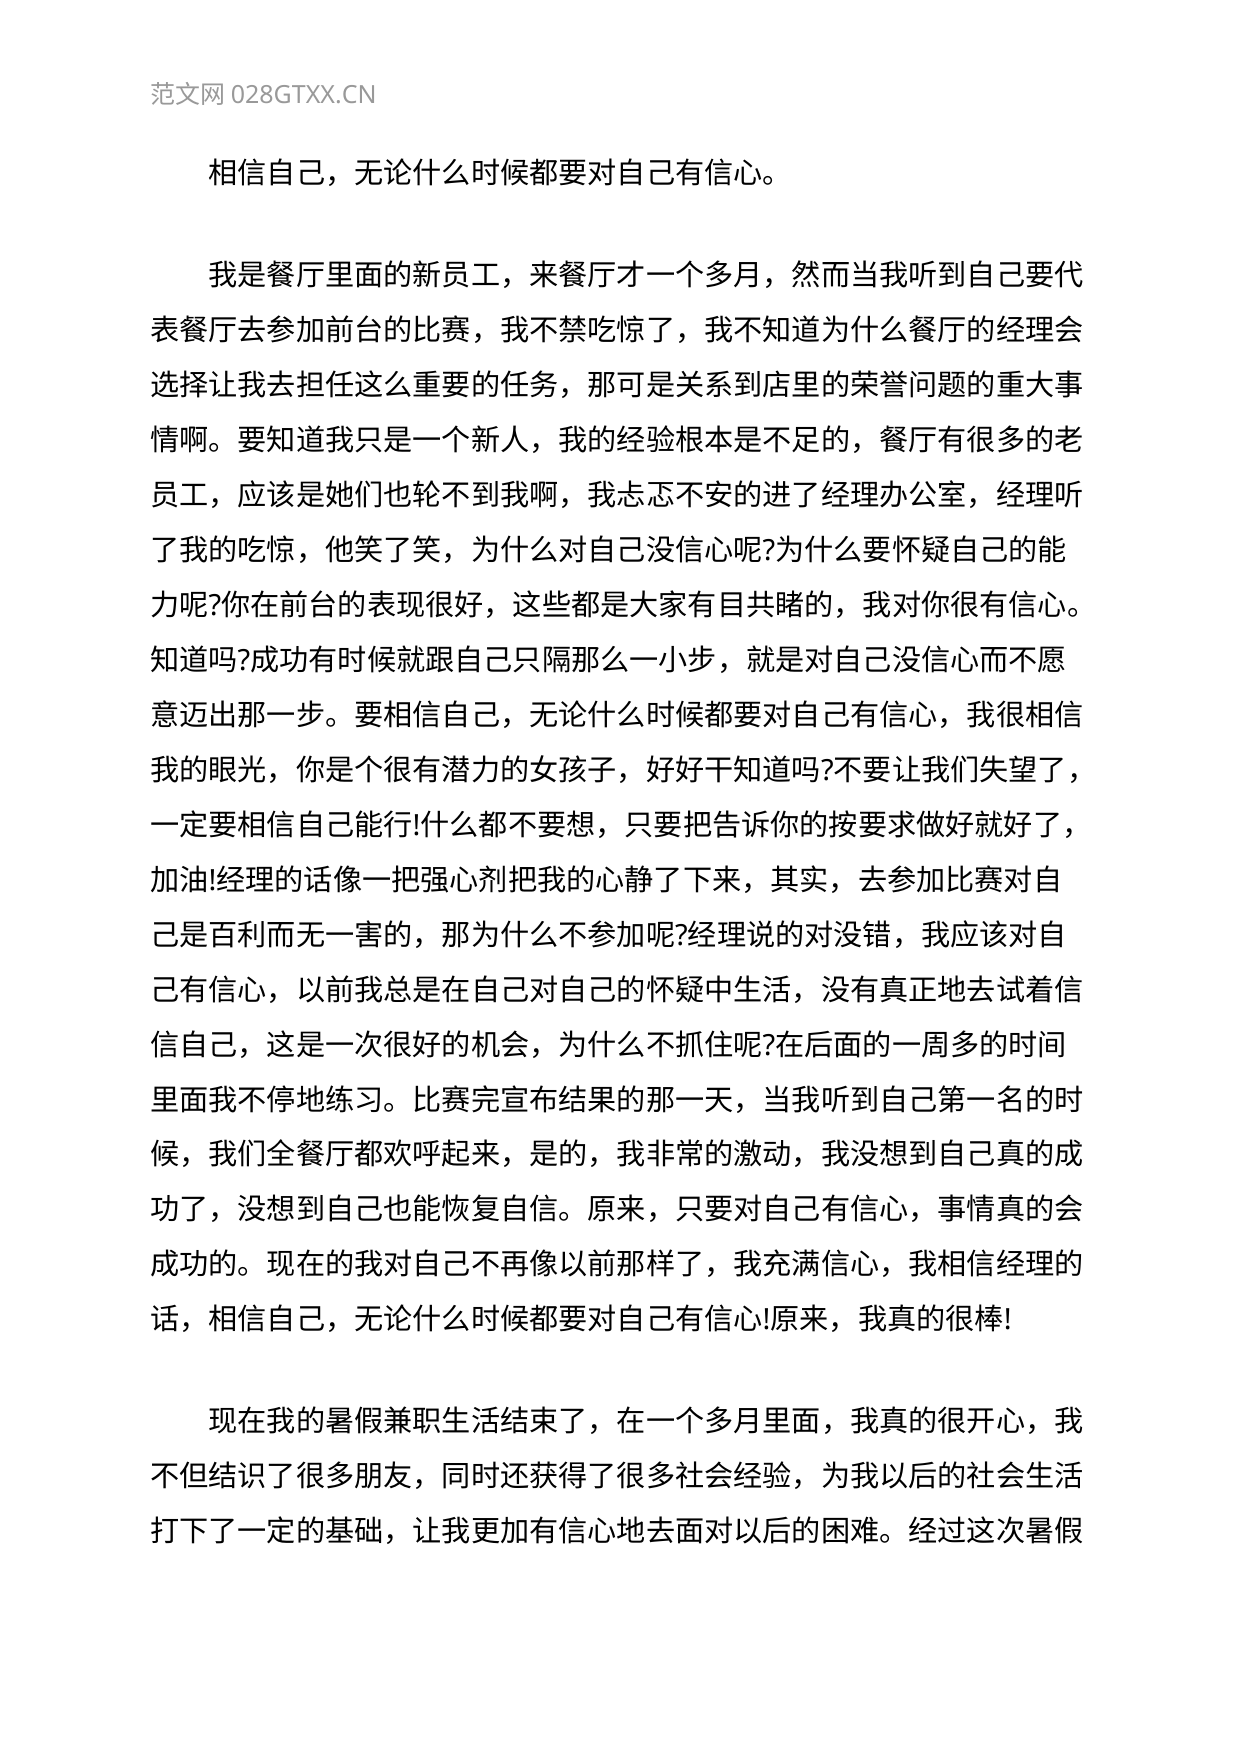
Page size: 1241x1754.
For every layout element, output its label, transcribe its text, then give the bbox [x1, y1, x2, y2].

text 相信自己，无论什么时候都要对自己有信心。 [150, 150, 1090, 192]
text 我是餐厅里面的新员工，来餐厅才一个多月，然而当我听到自己要代表餐厅去参加前台的比赛，我不禁吃惊了，我不知道为什么餐厅的经理会选择让我去担任这么重要的任务，那可是关系到店里的荣誉问题的重大事情啊。要知道我只是一个新人，我的经验根本是不足的，餐厅有很多的老员工，应该是她们也轮不到我啊，我忐忑不安的进了经理办公室，经理听了我的吃惊，他笑了笑，为什么对自己没信心呢?为什么要怀疑自己的能力呢?你在前台的表现很好，这些都是大家有目共睹的，我对你很有信心。知道吗?成功有时候就跟自己只隔那么一小步，就是对自己没信心而不愿意迈出那一步。要相信自己，无论什么时候都要对自己有信心，我很相信我的眼光，你是个很有潜力的女孩子，好好干知道吗?不要让我们失望了，一定要相信自己能行!什么都不要想，只要把告诉你的按要求做好就好了，加油!经理的话像一把强心剂把我的心静了下来，其实，去参加比赛对自己是百利而无一害的，那为什么不参加呢?经理说的对没错，我应该对自己有信心，以前我总是在自己对自己的怀疑中生活，没有真正地去试着信信自己，这是一次很好的机会，为什么不抓住呢?在后面的一周多的时间里面我不停地练习。比赛完宣布结果的那一天，当我听到自己第一名的时候，我们全餐厅都欢呼起来，是的，我非常的激动，我没想到自己真的成功了，没想到自己也能恢复自信。原来，只要对自己有信心，事情真的会成功的。现在的我对自己不再像以前那样了，我充满信心，我相信经理的话，相信自己，无论什么时候都要对自己有信心!原来，我真的很棒! [150, 252, 1090, 1338]
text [150, 1398, 1090, 1550]
